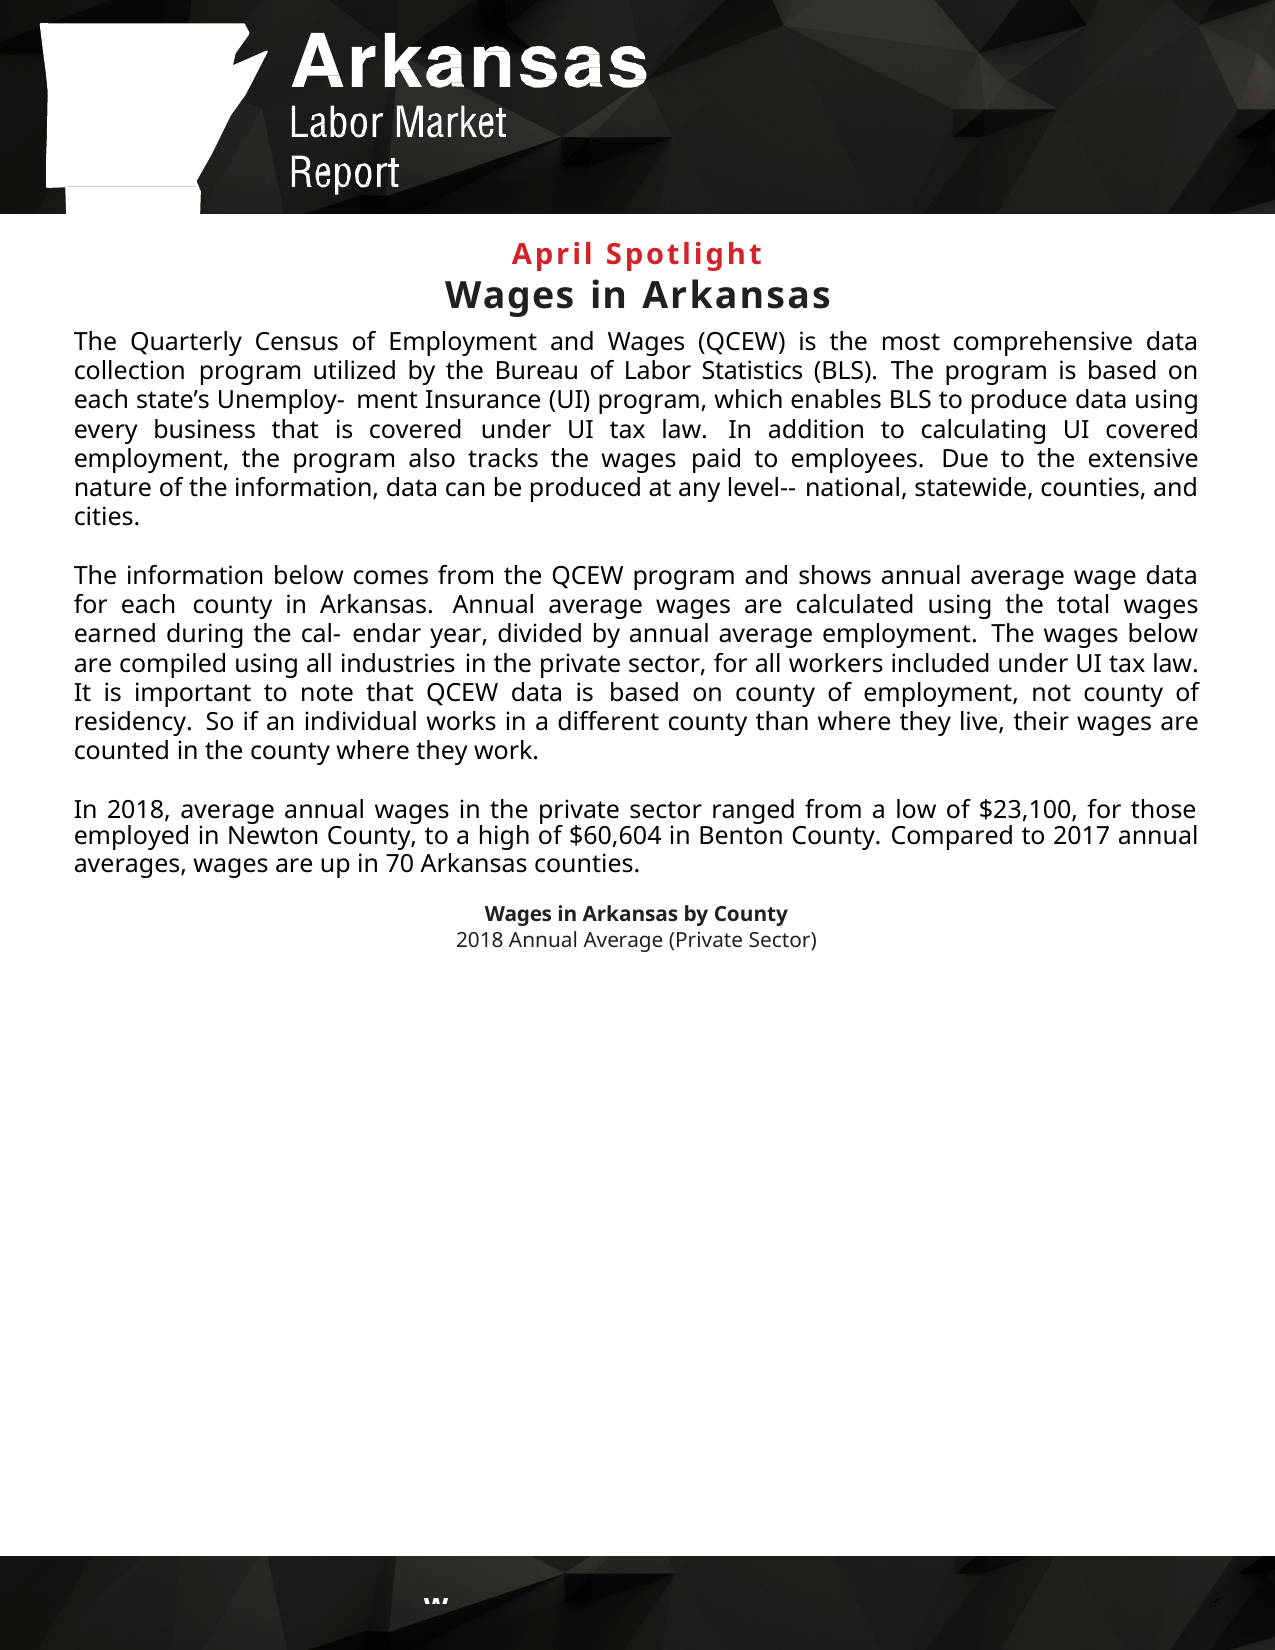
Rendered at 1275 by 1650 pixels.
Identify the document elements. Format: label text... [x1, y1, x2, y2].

subtitle April Spotlight [49, 236, 1229, 271]
text 2018 Annual Average (Private Sector) [0, 926, 1272, 953]
picture [0, 0, 1275, 214]
text The Quarterly Census of Employment and Wages (QCEW) is the most comprehensive data collection program utilized by the Bureau of Labor Statistics (BLS). The program is based on each state’s Unemploy- ment Insurance (UI) program, which enables BLS to produce data using every business that is covered under UI tax law. In addition to calculating UI covered employment, the program also tracks the wages paid to employees. Due to the extensive nature of the information, data can be produced at any level-- national, statewide, counties, and cities. [73, 327, 1199, 531]
text Wages in Arkansas by County [0, 900, 1272, 926]
picture [0, 1556, 1275, 1650]
text In 2018, average annual wages in the private sector ranged from a low of $23,100, for those employed in Newton County, to a high of $60,604 in Benton County. Compared to 2017 annual averages, wages are up in 70 Arkansas counties. [73, 797, 1199, 879]
text Wages in Arkansas [47, 271, 1229, 318]
text The information below comes from the QCEW program and shows annual average wage data for each county in Arkansas. Annual average wages are calculated using the total wages earned during the cal- endar year, divided by annual average employment. The wages below are compiled using all industries in the private sector, for all workers included under UI tax law. It is important to note that QCEW data is based on county of employment, not county of residency. So if an individual works in a different county than where they live, their wages are counted in the county where they work. [73, 561, 1199, 765]
